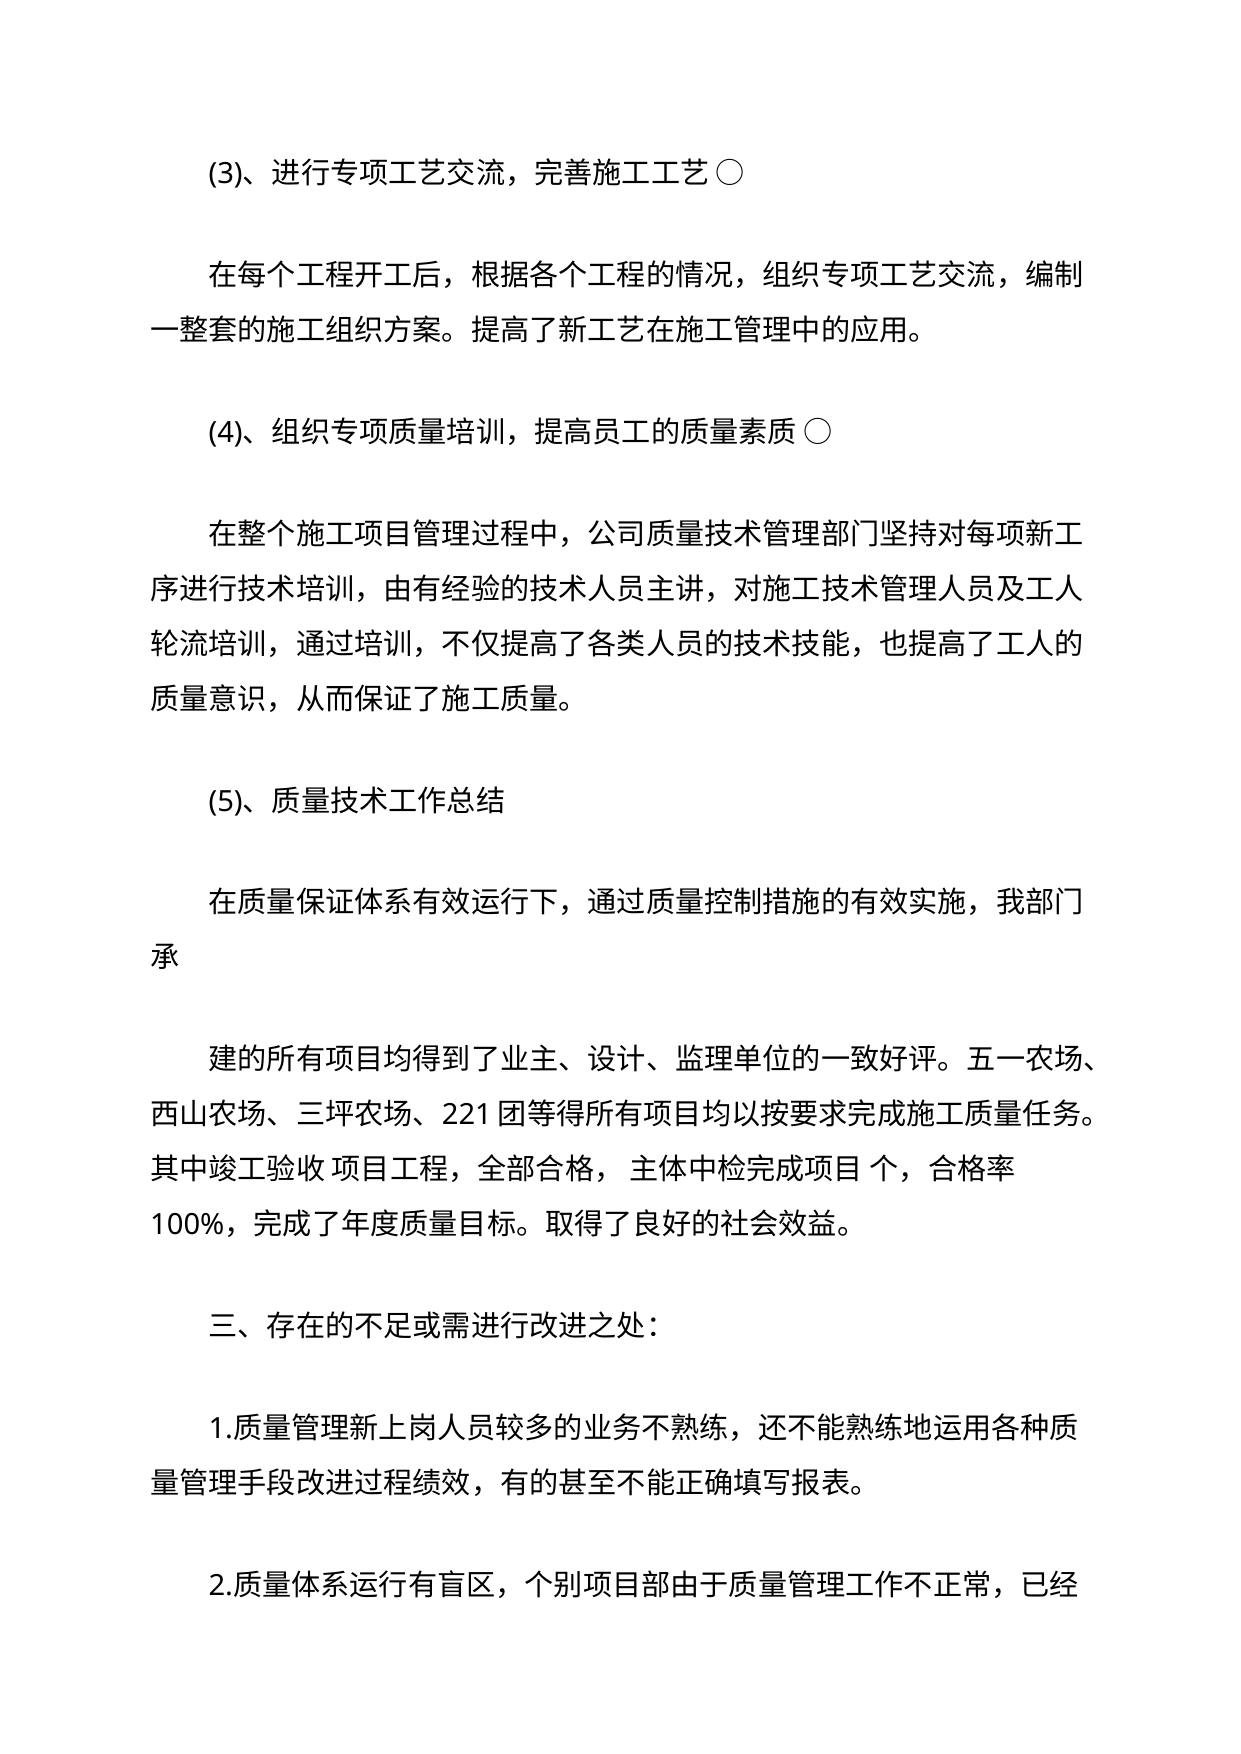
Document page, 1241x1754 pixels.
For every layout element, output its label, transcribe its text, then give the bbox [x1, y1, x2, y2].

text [150, 1561, 1090, 1603]
text 三、存在的不足或需进行改进之处： [150, 1302, 1090, 1345]
text 建的所有项目均得到了业主、设计、监理单位的一致好评。五一农场、西山农场、三坪农场、221团等得所有项目均以按要求完成施工质量任务。其中竣工验收 项目工程，全部合格， 主体中检完成项目 个，合格率100%，完成了年度质量目标。取得了良好的社会效益。 [150, 1036, 1090, 1243]
text (3)、进行专项工艺交流，完善施工工艺 ○ [150, 150, 1090, 192]
text 在质量保证体系有效运行下，通过质量控制措施的有效实施，我部门承 [150, 879, 1090, 976]
text 在整个施工项目管理过程中，公司质量技术管理部门坚持对每项新工序进行技术培训，由有经验的技术人员主讲，对施工技术管理人员及工人轮流培训，通过培训，不仅提高了各类人员的技术技能，也提高了工人的质量意识，从而保证了施工质量。 [150, 511, 1090, 718]
text 在每个工程开工后，根据各个工程的情况，组织专项工艺交流，编制一整套的施工组织方案。提高了新工艺在施工管理中的应用。 [150, 252, 1090, 349]
text (5)、质量技术工作总结 [150, 777, 1090, 819]
text (4)、组织专项质量培训，提高员工的质量素质 ○ [150, 409, 1090, 451]
text 1.质量管理新上岗人员较多的业务不熟练，还不能熟练地运用各种质量管理手段改进过程绩效，有的甚至不能正确填写报表。 [150, 1404, 1090, 1502]
